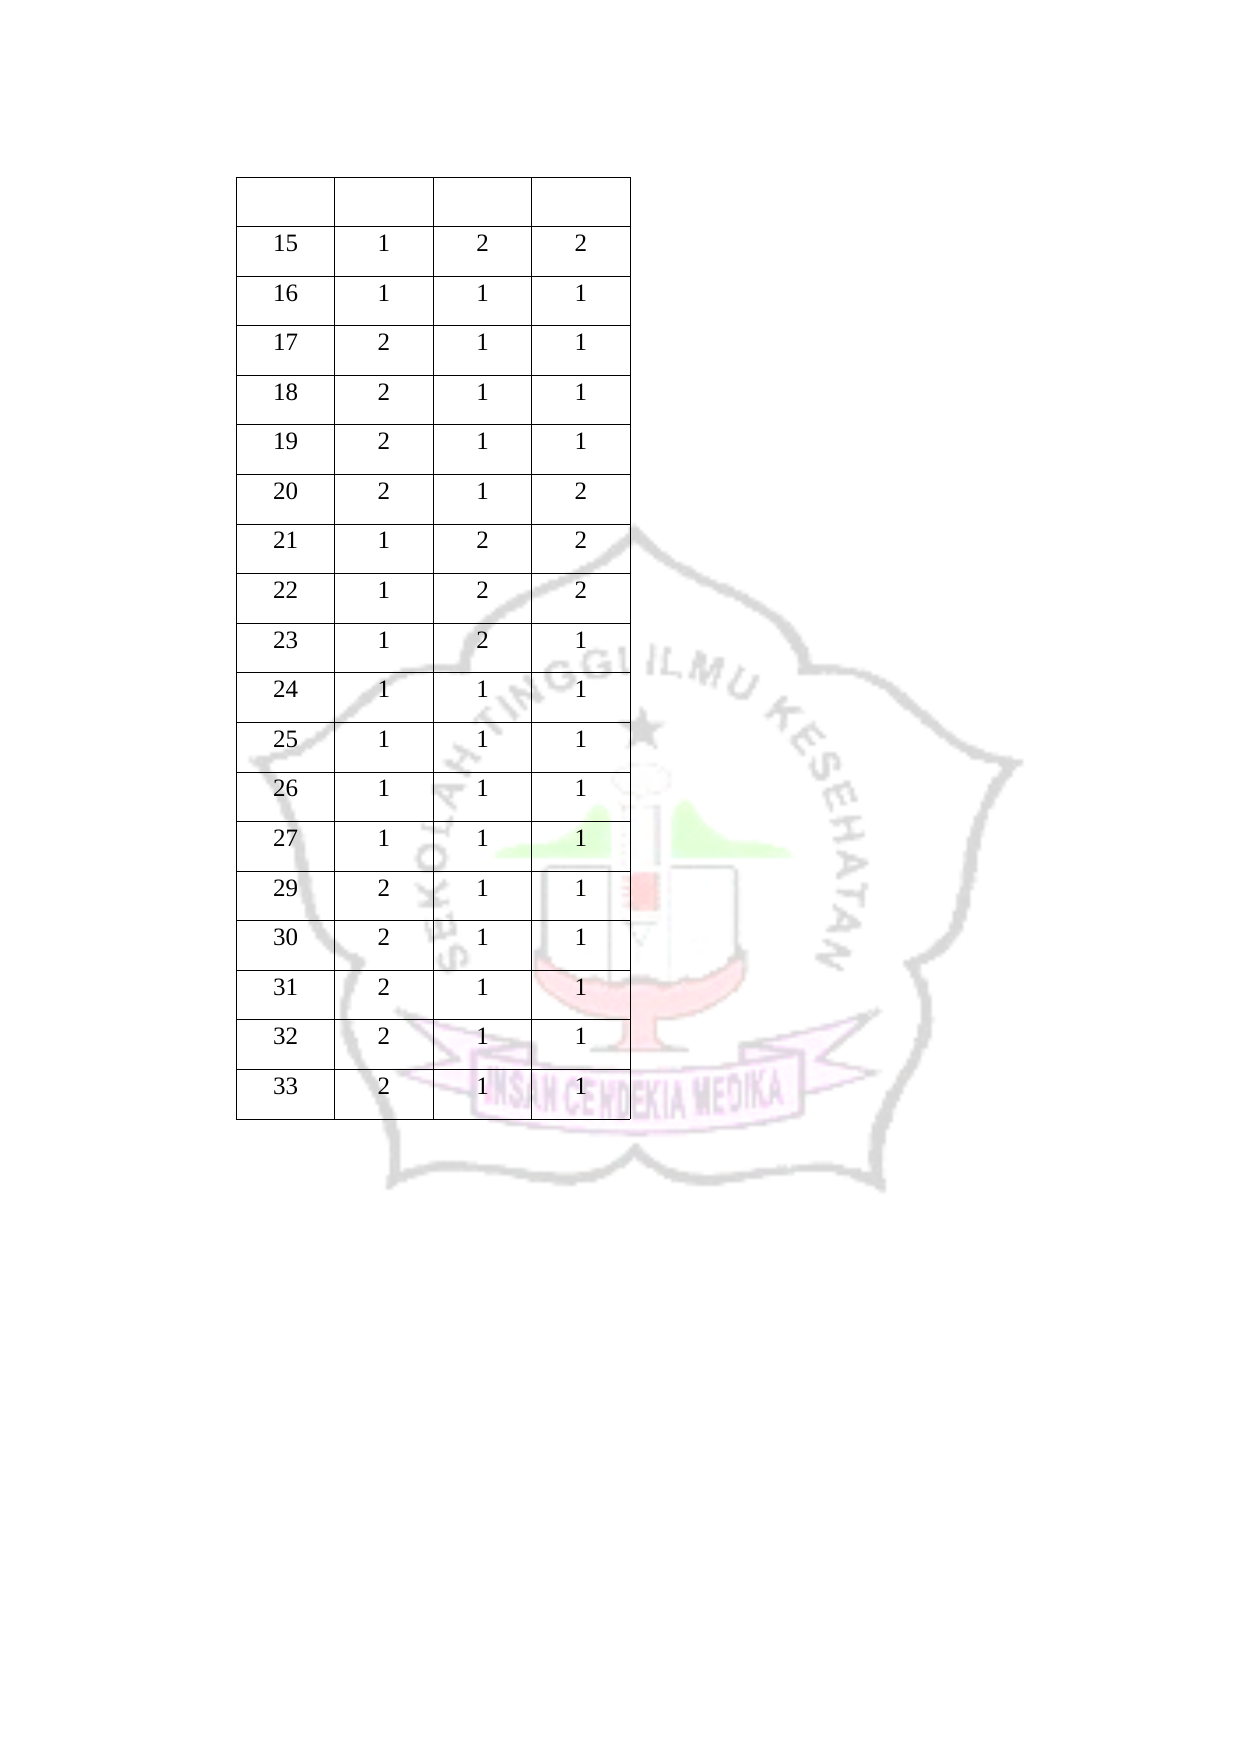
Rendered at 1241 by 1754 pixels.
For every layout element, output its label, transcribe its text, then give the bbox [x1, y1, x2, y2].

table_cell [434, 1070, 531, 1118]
table_cell 16 [237, 277, 334, 325]
table_cell 1 [335, 624, 433, 672]
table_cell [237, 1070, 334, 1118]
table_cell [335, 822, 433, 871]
table_cell 15 [237, 227, 334, 276]
table_cell 24 [237, 673, 334, 722]
table_cell 20 [237, 475, 334, 523]
table_cell 2 [335, 376, 433, 424]
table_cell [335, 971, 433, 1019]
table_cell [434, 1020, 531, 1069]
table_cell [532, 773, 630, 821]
table_cell 21 [237, 525, 334, 573]
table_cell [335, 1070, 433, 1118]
table_cell 2 [434, 525, 531, 573]
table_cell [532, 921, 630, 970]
table_cell 1 [335, 673, 433, 722]
table_cell 1 [434, 475, 531, 523]
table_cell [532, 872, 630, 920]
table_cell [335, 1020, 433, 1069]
table_cell 2 [335, 475, 433, 523]
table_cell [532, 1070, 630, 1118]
table_cell 1 [335, 723, 433, 771]
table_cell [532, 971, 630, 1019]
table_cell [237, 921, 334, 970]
table_cell 1 [434, 673, 531, 722]
table_cell 1 [335, 574, 433, 623]
table_cell 23 [237, 624, 334, 672]
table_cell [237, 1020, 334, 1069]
table_cell 25 [237, 723, 334, 771]
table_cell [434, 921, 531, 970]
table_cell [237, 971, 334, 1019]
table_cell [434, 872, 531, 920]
table_cell 2 [532, 574, 630, 623]
table_cell 1 [434, 723, 531, 771]
table_cell 14 [237, 178, 334, 226]
table_cell 1 [335, 773, 433, 821]
table_cell 1 [532, 673, 630, 722]
table_cell 1 [434, 376, 531, 424]
table_cell 2 [335, 425, 433, 474]
table_cell 1 [532, 178, 630, 226]
table_cell 2 [434, 178, 531, 226]
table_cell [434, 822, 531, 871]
table_cell 22 [237, 574, 334, 623]
table_cell 1 [434, 326, 531, 375]
table_cell 2 [532, 525, 630, 573]
table_cell 1 [335, 525, 433, 573]
table_cell 1 [532, 277, 630, 325]
table_cell 2 [434, 624, 531, 672]
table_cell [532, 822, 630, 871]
table_cell 2 [532, 475, 630, 523]
table_cell 2 [434, 227, 531, 276]
table_cell 19 [237, 425, 334, 474]
table_cell 26 [237, 773, 334, 821]
table_cell 2 [335, 326, 433, 375]
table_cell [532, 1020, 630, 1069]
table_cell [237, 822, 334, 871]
table_cell 1 [532, 425, 630, 474]
table_cell 1 [335, 277, 433, 325]
table_cell 1 [532, 624, 630, 672]
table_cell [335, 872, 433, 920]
table_cell 18 [237, 376, 334, 424]
table_cell 1 [434, 277, 531, 325]
table_cell 2 [434, 574, 531, 623]
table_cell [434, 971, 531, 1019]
table_cell 1 [532, 376, 630, 424]
table_cell 1 [335, 178, 433, 226]
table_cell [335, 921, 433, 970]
table_cell 1 [532, 326, 630, 375]
table_cell 17 [237, 326, 334, 375]
table_cell 2 [532, 227, 630, 276]
table_cell 1 [434, 425, 531, 474]
table_cell 1 [532, 723, 630, 771]
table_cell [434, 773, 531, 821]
table_cell 1 [335, 227, 433, 276]
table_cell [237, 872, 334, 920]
